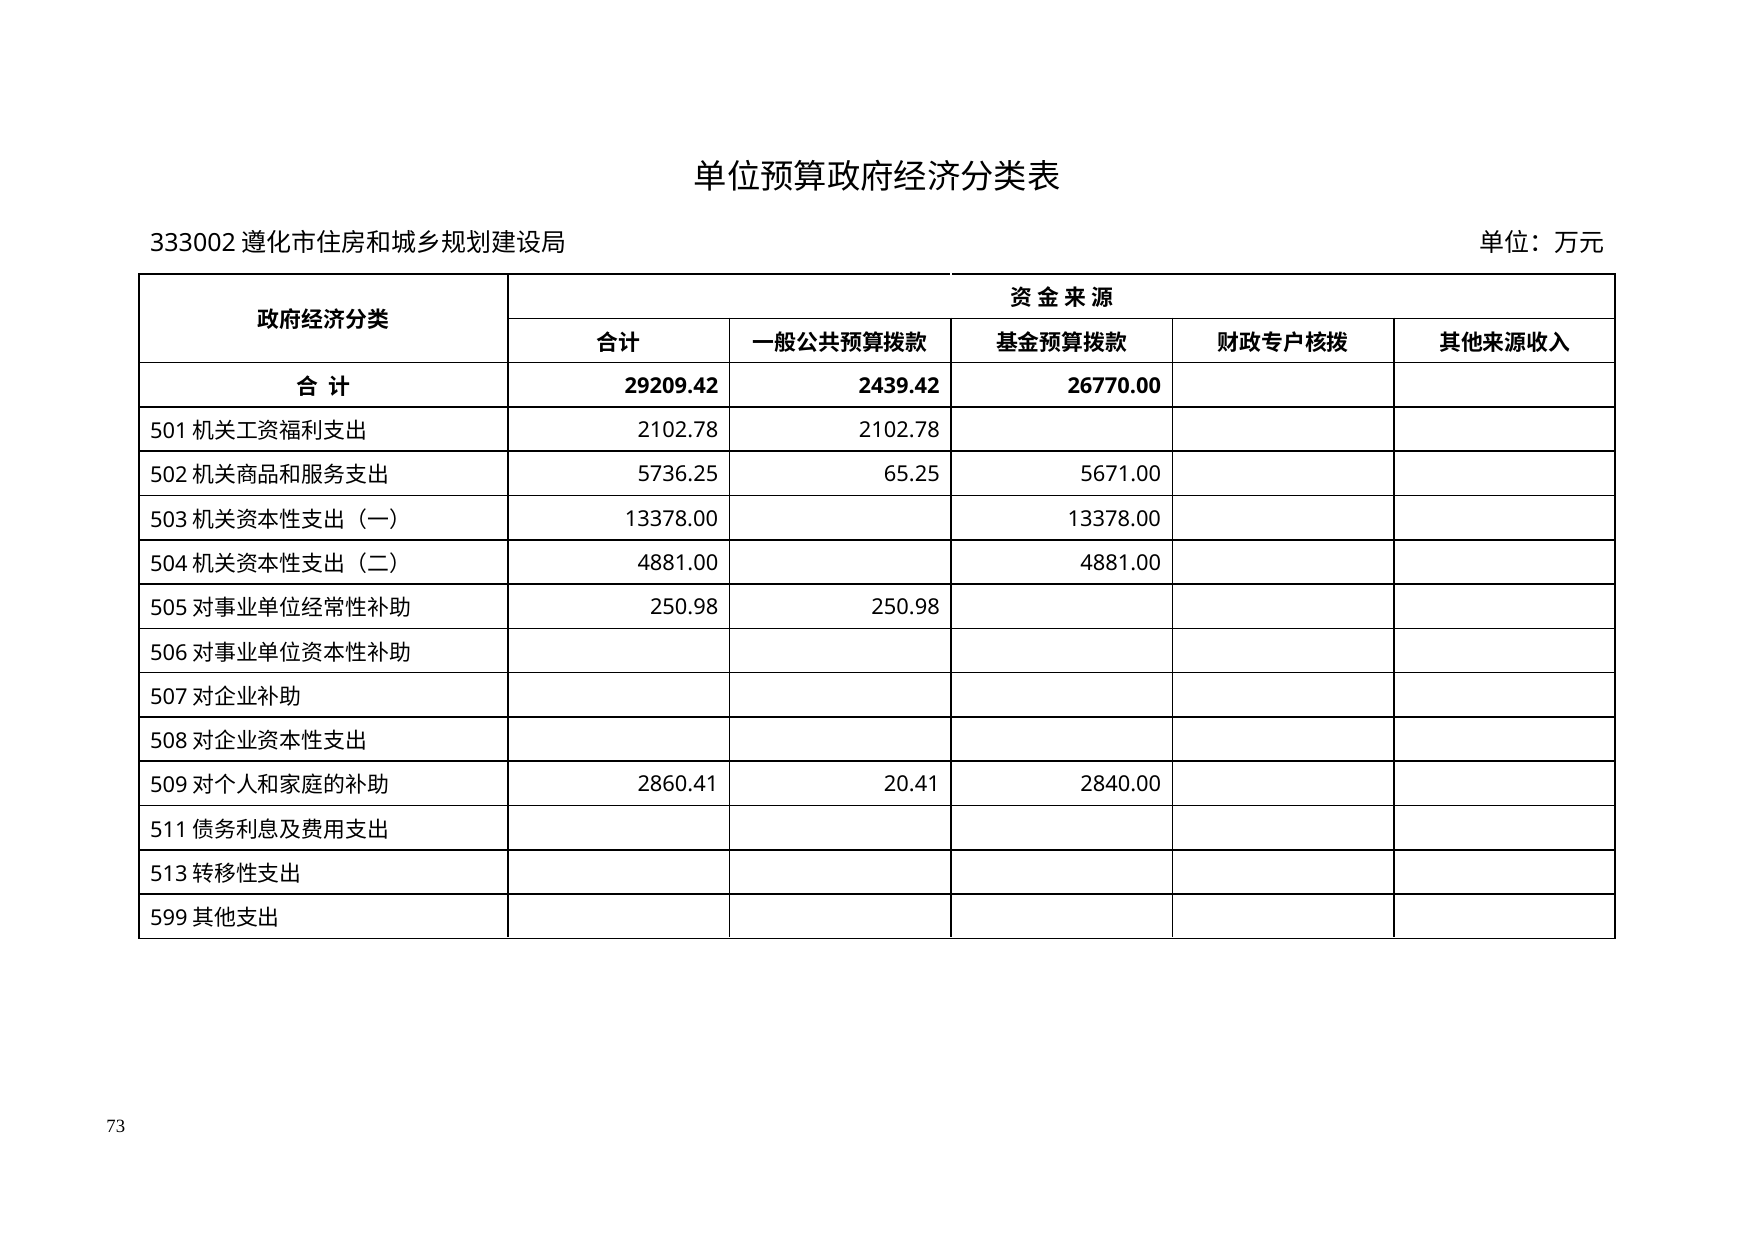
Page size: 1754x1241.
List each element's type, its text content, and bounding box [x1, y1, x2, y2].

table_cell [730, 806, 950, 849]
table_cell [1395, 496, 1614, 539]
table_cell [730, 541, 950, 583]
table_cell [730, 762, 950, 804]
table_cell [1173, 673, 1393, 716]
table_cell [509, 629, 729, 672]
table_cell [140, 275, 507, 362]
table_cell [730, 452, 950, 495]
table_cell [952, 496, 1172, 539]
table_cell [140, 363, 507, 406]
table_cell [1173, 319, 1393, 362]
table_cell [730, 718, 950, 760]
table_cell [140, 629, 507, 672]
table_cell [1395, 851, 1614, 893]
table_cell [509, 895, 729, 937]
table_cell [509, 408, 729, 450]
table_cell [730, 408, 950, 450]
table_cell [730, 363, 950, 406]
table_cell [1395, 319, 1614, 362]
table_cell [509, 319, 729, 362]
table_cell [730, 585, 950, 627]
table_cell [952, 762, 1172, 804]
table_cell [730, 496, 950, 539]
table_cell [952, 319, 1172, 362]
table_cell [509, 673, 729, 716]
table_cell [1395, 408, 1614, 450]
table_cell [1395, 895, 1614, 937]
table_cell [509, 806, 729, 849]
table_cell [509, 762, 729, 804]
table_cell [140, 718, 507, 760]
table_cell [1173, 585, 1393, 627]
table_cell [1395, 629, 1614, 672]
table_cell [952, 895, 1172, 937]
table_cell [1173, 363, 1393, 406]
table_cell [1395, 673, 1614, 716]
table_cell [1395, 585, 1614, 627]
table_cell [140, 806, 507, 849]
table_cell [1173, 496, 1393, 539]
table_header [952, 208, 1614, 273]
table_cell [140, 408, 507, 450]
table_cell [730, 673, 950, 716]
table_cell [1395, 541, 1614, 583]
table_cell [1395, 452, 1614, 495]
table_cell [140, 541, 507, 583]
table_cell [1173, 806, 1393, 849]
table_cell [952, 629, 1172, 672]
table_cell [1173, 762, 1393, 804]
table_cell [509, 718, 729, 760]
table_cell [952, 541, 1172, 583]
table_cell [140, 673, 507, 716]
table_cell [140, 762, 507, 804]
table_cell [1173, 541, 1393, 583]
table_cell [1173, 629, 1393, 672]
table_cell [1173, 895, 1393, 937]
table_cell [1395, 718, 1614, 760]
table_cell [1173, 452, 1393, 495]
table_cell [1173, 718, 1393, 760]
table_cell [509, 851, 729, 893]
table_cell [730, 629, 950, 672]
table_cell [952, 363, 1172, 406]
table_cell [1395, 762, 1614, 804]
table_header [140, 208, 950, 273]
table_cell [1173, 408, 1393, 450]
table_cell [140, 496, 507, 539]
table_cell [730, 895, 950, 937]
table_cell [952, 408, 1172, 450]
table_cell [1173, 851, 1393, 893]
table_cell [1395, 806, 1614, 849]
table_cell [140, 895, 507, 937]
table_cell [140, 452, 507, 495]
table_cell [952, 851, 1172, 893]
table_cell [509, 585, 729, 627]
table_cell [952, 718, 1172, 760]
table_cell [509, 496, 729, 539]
text 单位预算政府经济分类表 [106, 142, 1648, 207]
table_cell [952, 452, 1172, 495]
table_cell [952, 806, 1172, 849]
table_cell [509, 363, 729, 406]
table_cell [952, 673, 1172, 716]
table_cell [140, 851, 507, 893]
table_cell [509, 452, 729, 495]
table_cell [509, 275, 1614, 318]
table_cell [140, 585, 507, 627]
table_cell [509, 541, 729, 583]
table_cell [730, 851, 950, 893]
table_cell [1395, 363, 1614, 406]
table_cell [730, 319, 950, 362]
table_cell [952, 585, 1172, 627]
